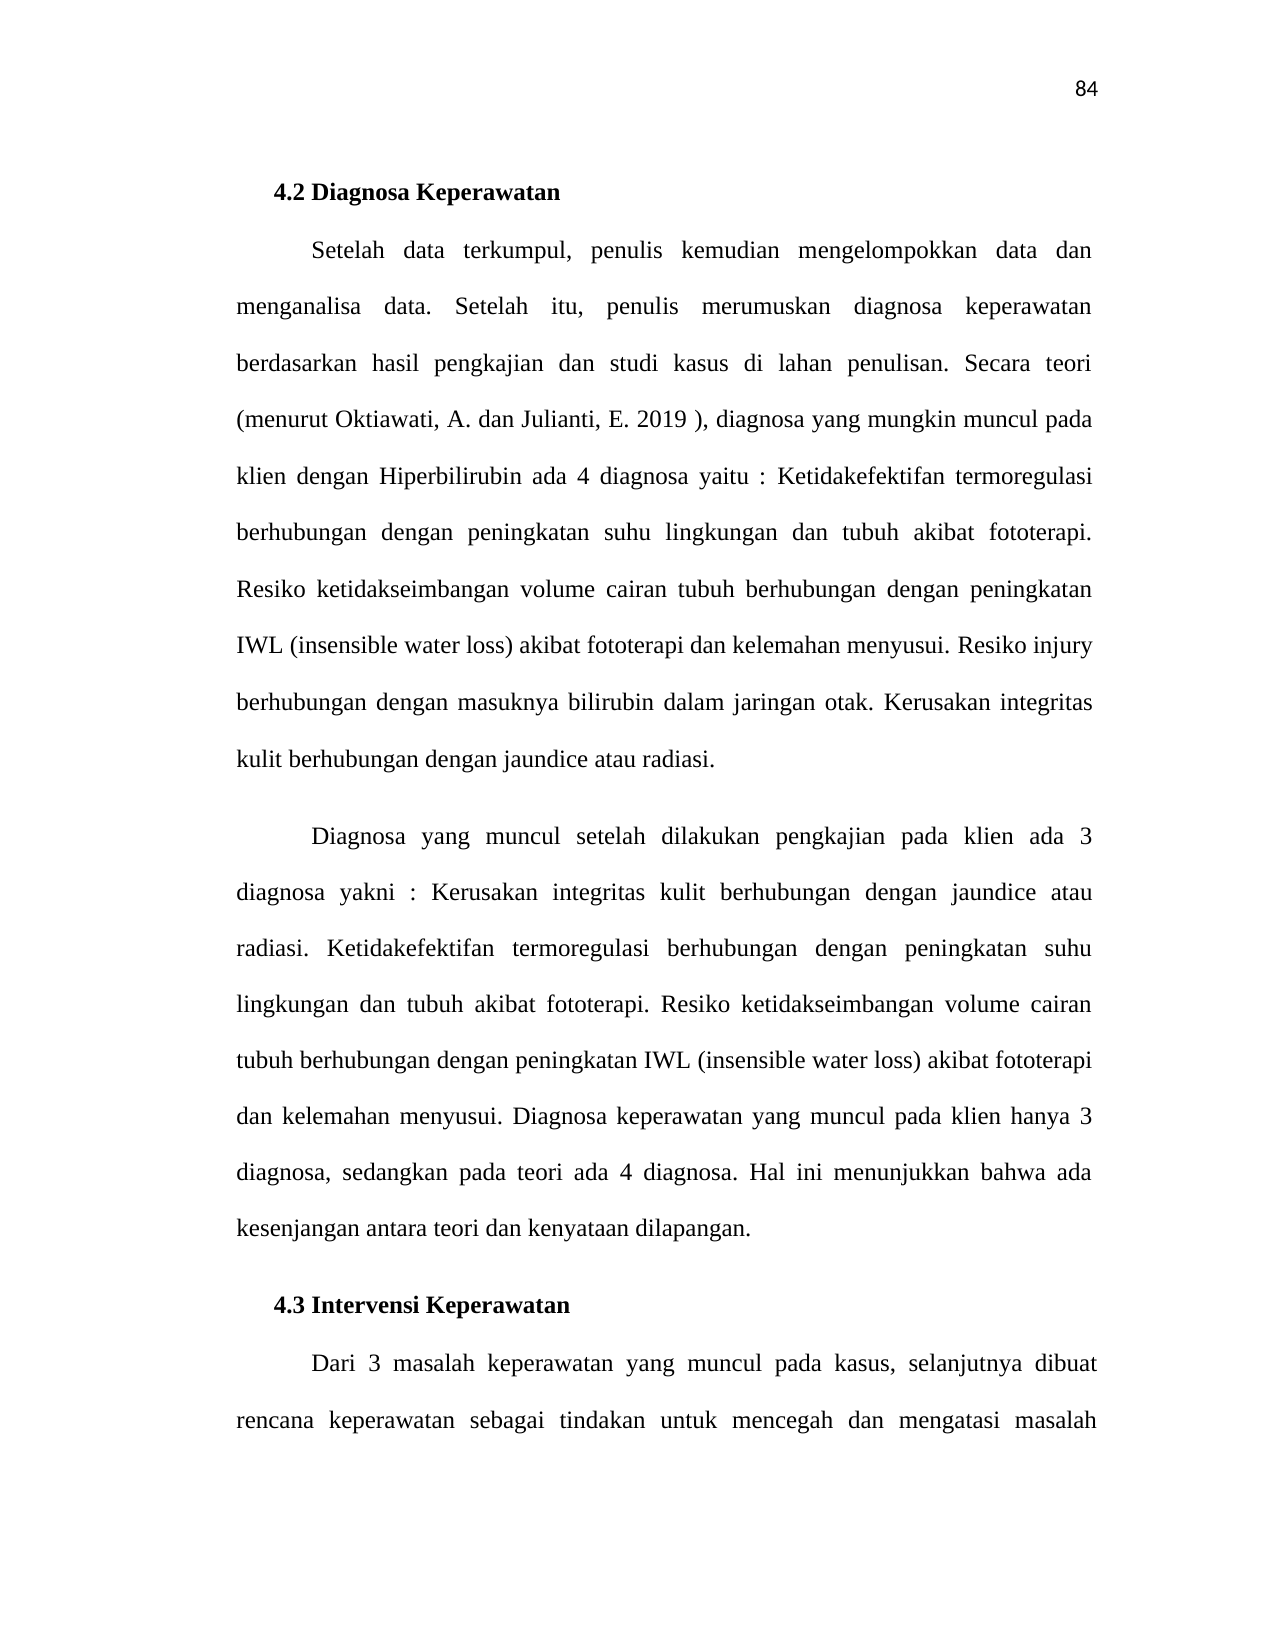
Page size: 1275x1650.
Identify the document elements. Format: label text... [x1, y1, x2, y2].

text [236, 1348, 1098, 1434]
text Setelah data terkumpul, penulis kemudian mengelompokkan data dan menganalisa data. Setelah itu, penulis merumuskan diagnosa keperawatan berdasarkan hasil pengkajian dan studi kasus di lahan penulisan. Secara teori (menurut Oktiawati, A. dan Julianti, E. 2019 ), diagnosa yang mungkin muncul pada klien dengan Hiperbilirubin ada 4 diagnosa yaitu : Ketidakefektifan termoregulasi berhubungan dengan peningkatan suhu lingkungan dan tubuh akibat fototerapi. Resiko ketidakseimbangan volume cairan tubuh berhubungan dengan peningkatan IWL (insensible water loss) akibat fototerapi dan kelemahan menyusui. Resiko injury berhubungan dengan masuknya bilirubin dalam jaringan otak. Kerusakan integritas kulit berhubungan dengan jaundice atau radiasi. [236, 235, 1093, 772]
text Diagnosa yang muncul setelah dilakukan pengkajian pada klien ada 3 diagnosa yakni : Kerusakan integritas kulit berhubungan dengan jaundice atau radiasi. Ketidakefektifan termoregulasi berhubungan dengan peningkatan suhu lingkungan dan tubuh akibat fototerapi. Resiko ketidakseimbangan volume cairan tubuh berhubungan dengan peningkatan IWL (insensible water loss) akibat fototerapi dan kelemahan menyusui. Diagnosa keperawatan yang muncul pada klien hanya 3 diagnosa, sedangkan pada teori ada 4 diagnosa. Hal ini menunjukkan bahwa ada kesenjangan antara teori dan kenyataan dilapangan. [236, 821, 1093, 1242]
subtitle Diagnosa Keperawatan [274, 177, 1098, 206]
subtitle Intervensi Keperawatan [274, 1290, 1098, 1319]
